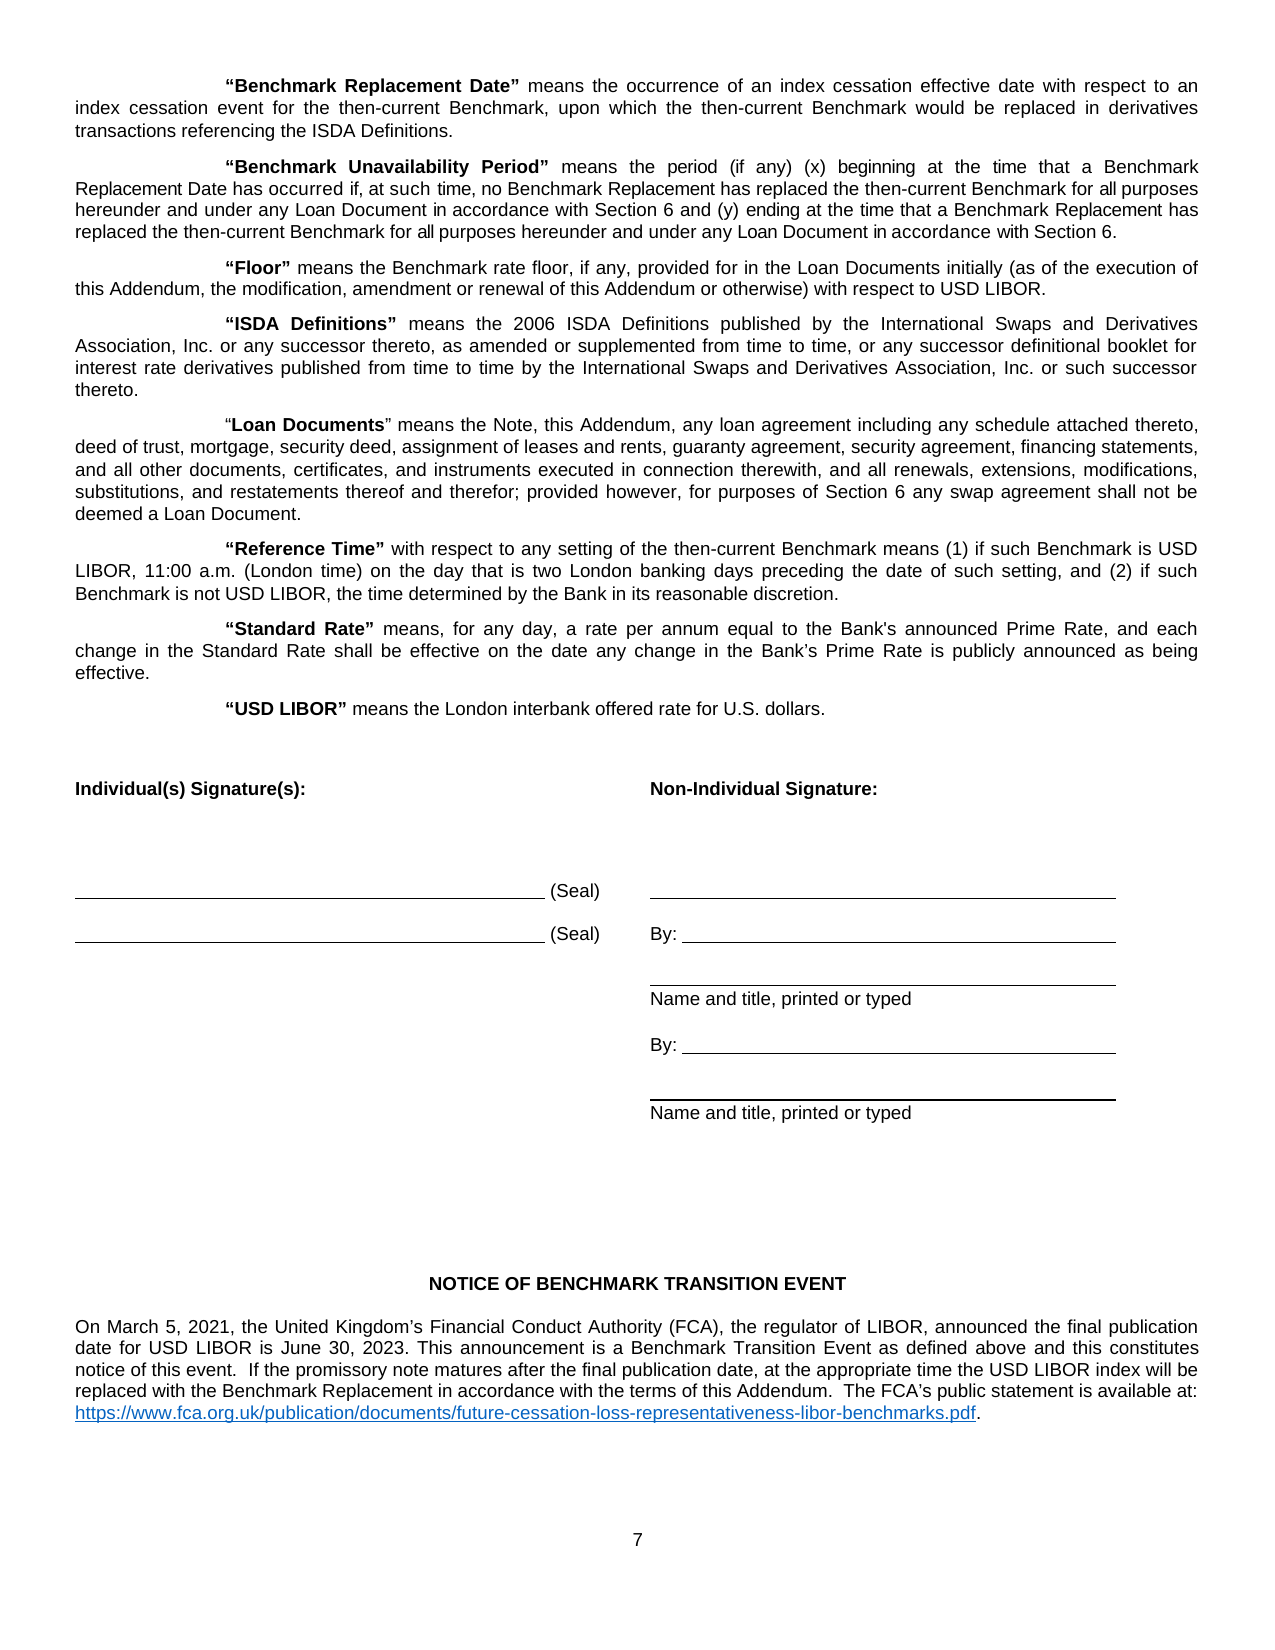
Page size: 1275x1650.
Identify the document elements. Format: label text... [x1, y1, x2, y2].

text https://www.fca.org.uk/publication/documents/future-cessation-loss-representativeness-libor-benchmarks.pdf. [75, 1402, 1200, 1423]
text “Benchmark Unavailability Period” means the period (if any) (x) beginning at the time that a Benchmark Replacement Date has occurred if, at such time, no Benchmark Replacement has replaced the then-current Benchmark for all purposes hereunder and under any Loan Document in accordance with Section 6 and (y) ending at the time that a Benchmark Replacement has replaced the then-current Benchmark for all purposes hereunder and under any Loan Document in accordance with Section 6. [75, 156, 1199, 242]
text Nameandtitle,printedortyped [75, 987, 1200, 1009]
text “Benchmark Replacement Date” means the occurrence of an index cessation effective date with respect to an index cessation event for the then-current Benchmark, upon which the then-current Benchmark would be replaced in derivatives transactions referencing the ISDA Definitions. [75, 75, 1199, 141]
text “Standard Rate” means, for any day, a rate per annum equal to the Bank's announced Prime Rate, and each change in the Standard Rate shall be effective on the date any change in the Bank’s Prime Rate is publicly announced as being effective. [75, 618, 1199, 684]
text “ISDA Definitions” means the 2006 ISDA Definitions published by the International Swaps and Derivatives Association, Inc. or any successor thereto, as amended or supplemented from time to time, or any successor definitional booklet for interest rate derivatives published from time to time by the International Swaps and Derivatives Association, Inc. or such successor thereto. [75, 312, 1199, 401]
text “USD LIBOR” means the London interbank offered rate for U.S. dollars. [75, 698, 1200, 719]
text (Seal) By: [75, 923, 1200, 944]
text Individual(s)Signature(s): Non-IndividualSignature: [75, 777, 1200, 799]
text By: [75, 1034, 1200, 1056]
text Nameandtitle,printedortyped [75, 1102, 1200, 1124]
text “Floor” means the Benchmark rate floor, if any, provided for in the Loan Documents initially (as of the execution of this Addendum, the modification, amendment or renewal of this Addendum or otherwise) with respect to USD LIBOR. [75, 257, 1199, 300]
text “Loan Documents” means the Note, this Addendum, any loan agreement including any schedule attached thereto, deed of trust, mortgage, security deed, assignment of leases and rents, guaranty agreement, security agreement, financing statements, and all other documents, certificates, and instruments executed in connection therewith, and all renewals, extensions, modifications, substitutions, and restatements thereof and therefor; provided however, for purposes of Section 6 any swap agreement shall not be deemed a Loan Document. [75, 414, 1199, 524]
text “Reference Time” with respect to any setting of the then-current Benchmark means (1) if such Benchmark is USD LIBOR, 11:00 a.m. (London time) on the day that is two London banking days preceding the date of such setting, and (2) if such Benchmark is not USD LIBOR, the time determined by the Bank in its reasonable discretion. [75, 538, 1199, 604]
text On March 5, 2021, the United Kingdom’s Financial Conduct Authority (FCA), the regulator of LIBOR, announced the final publication date for USD LIBOR is June 30, 2023. This announcement is a Benchmark Transition Event as defined above and this constitutes notice of this event. If the promissory note matures after the final publication date, at the appropriate time the USD LIBOR index will be replaced with the Benchmark Replacement in accordance with the terms of this Addendum. The FCA’s public statement is available at: [75, 1316, 1200, 1402]
text (Seal) [75, 880, 1200, 901]
text NOTICE OF BENCHMARK TRANSITION EVENT [75, 1272, 1200, 1294]
